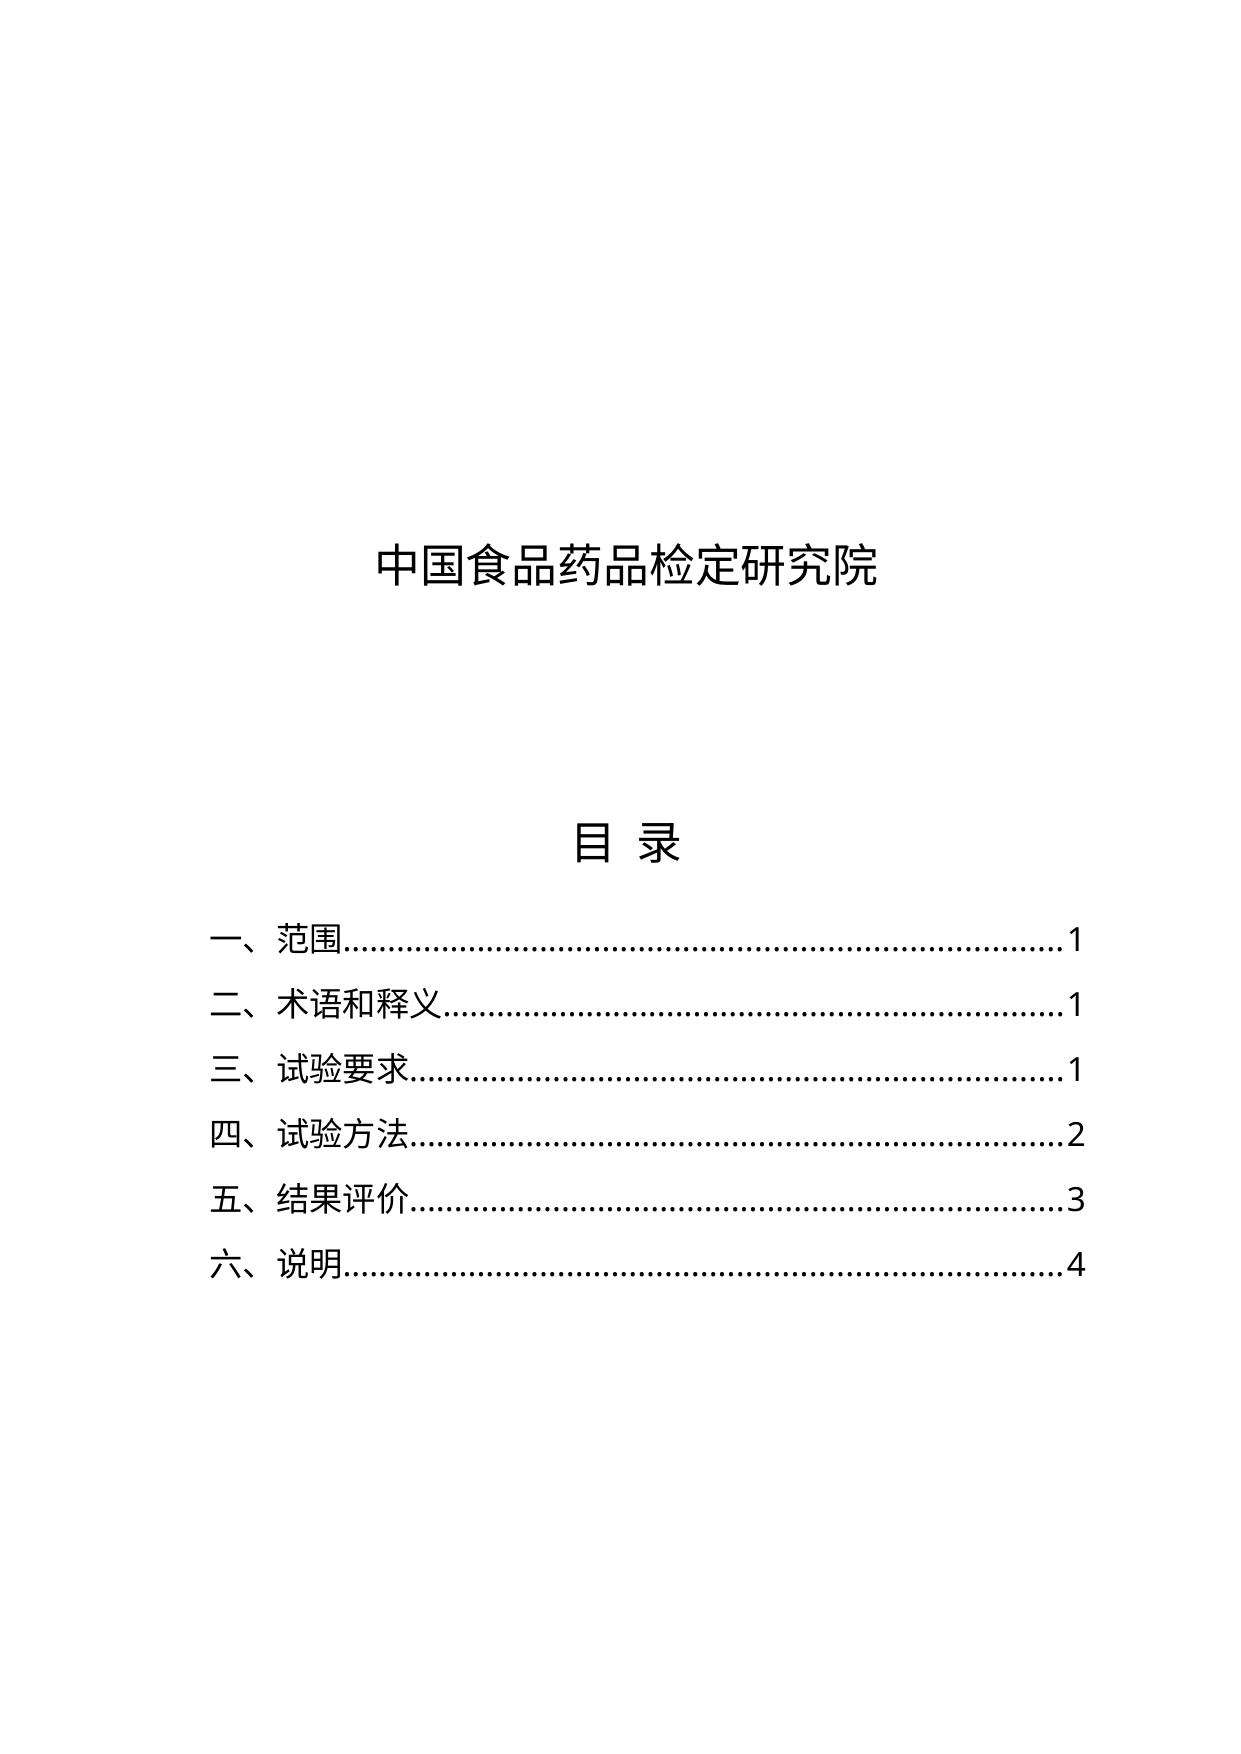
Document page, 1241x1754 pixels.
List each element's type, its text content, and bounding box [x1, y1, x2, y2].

text 中国食品药品检定研究院 [165, 514, 1087, 612]
